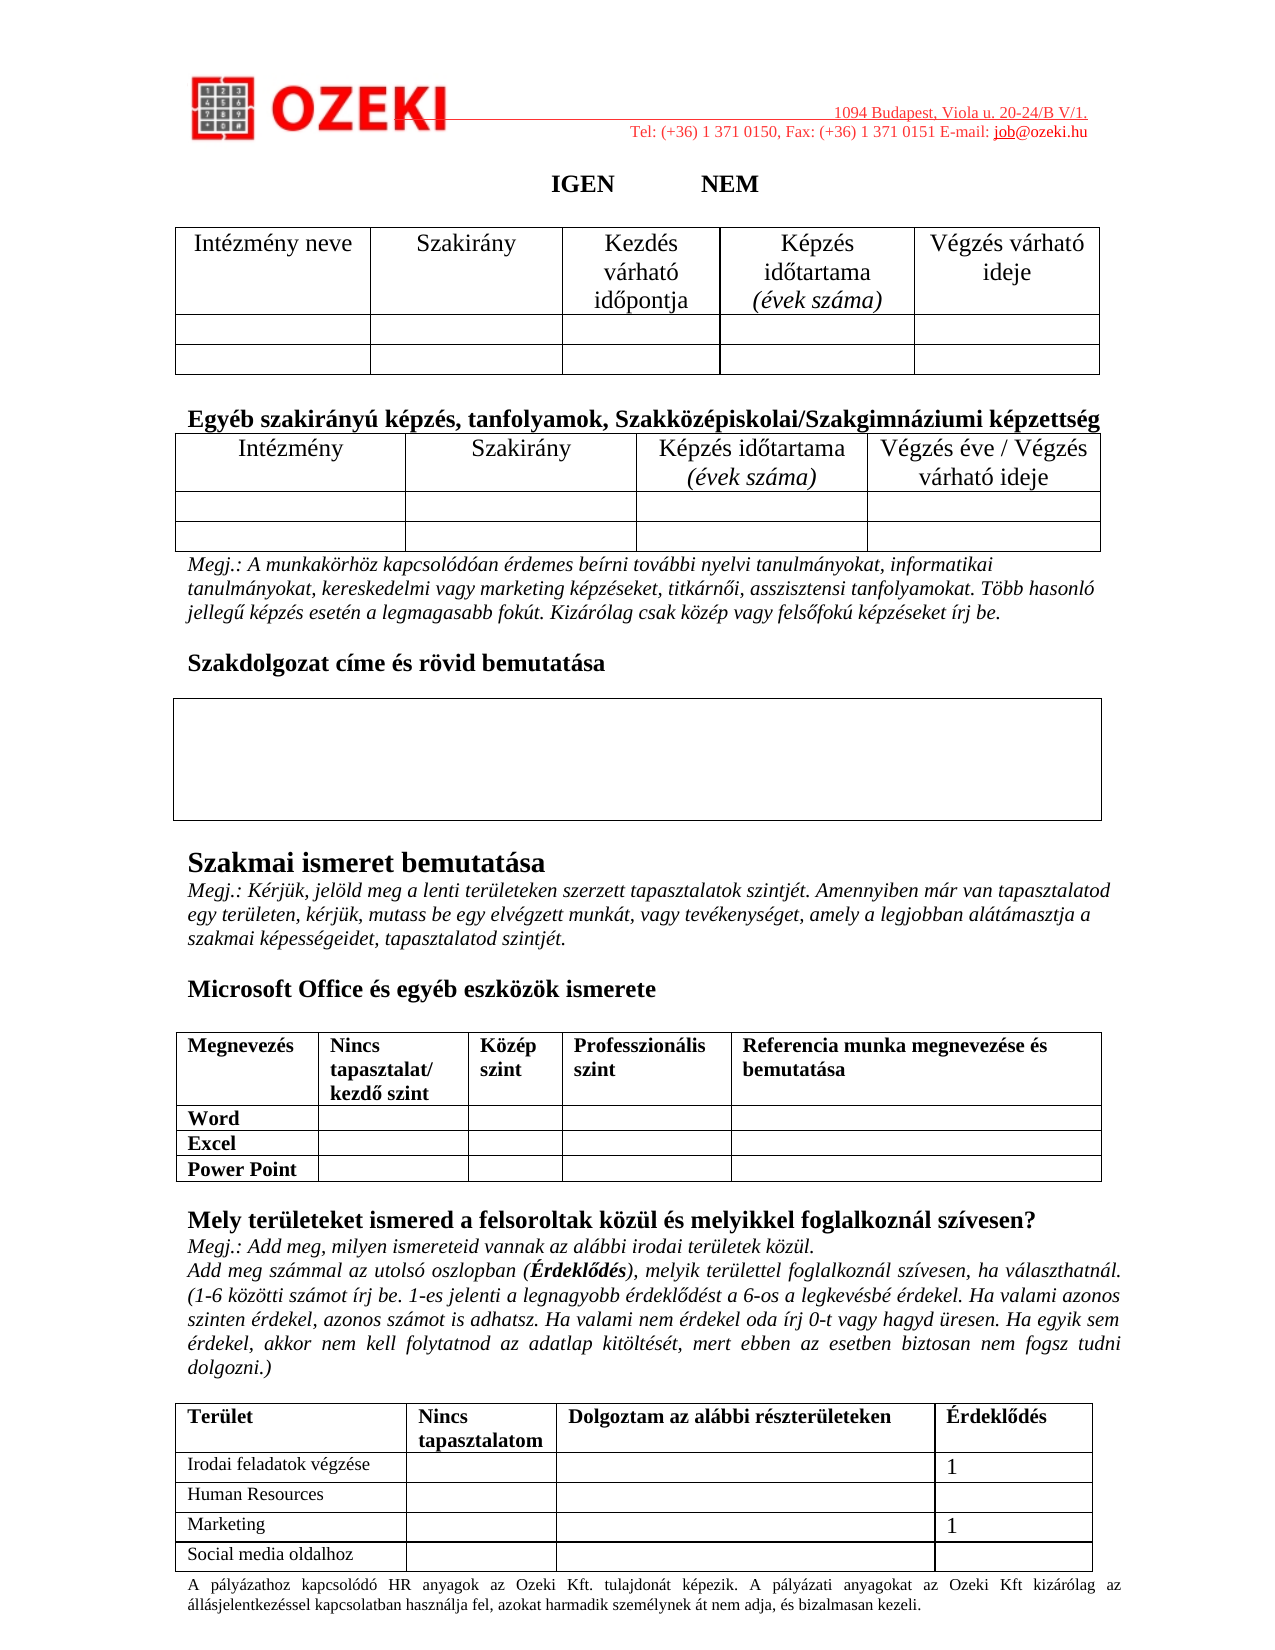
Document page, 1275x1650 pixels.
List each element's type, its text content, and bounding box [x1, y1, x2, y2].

text Microsoft Office és egyéb eszközök ismerete [187, 974, 1122, 1003]
table_cell [936, 1543, 1092, 1571]
text Szakdolgozat címe és rövid bemutatása [187, 648, 1122, 677]
table_cell [563, 315, 719, 344]
table_cell [563, 1106, 731, 1130]
table_cell Word [177, 1106, 318, 1130]
table_cell [637, 492, 867, 521]
table_cell [557, 1543, 934, 1571]
table_cell [469, 1106, 562, 1130]
table_cell Excel [177, 1131, 318, 1155]
table_cell [469, 1131, 562, 1155]
text Mely területeket ismered a felsoroltak közül és melyikkel foglalkoznál szívesen? [187, 1206, 1122, 1234]
table_cell [868, 492, 1100, 521]
table_cell 1 [936, 1453, 1092, 1482]
table_cell 1 [936, 1513, 1092, 1541]
table_header [174, 699, 1101, 819]
table_cell [176, 345, 370, 374]
table_cell [176, 492, 405, 521]
table_cell [637, 522, 867, 551]
table_cell [407, 1453, 556, 1482]
table_header Nincs tapasztalatom [407, 1404, 556, 1452]
table_cell [557, 1483, 934, 1512]
table_cell [371, 315, 562, 344]
table_header Intézmény [176, 434, 405, 491]
table_cell [407, 1483, 556, 1512]
table_header Közép szint [469, 1033, 562, 1105]
table_cell [407, 1513, 556, 1541]
table_cell [406, 492, 636, 521]
table_cell [557, 1453, 934, 1482]
table_cell [319, 1131, 468, 1155]
text IGEN NEM [187, 169, 1122, 198]
table_cell [371, 345, 562, 374]
table_cell [915, 345, 1099, 374]
table_header Végzés éve / Végzés várható ideje [868, 434, 1100, 491]
table_cell [406, 522, 636, 551]
table_cell [563, 1131, 731, 1155]
table_cell [176, 522, 405, 551]
table_header Érdeklődés [936, 1404, 1092, 1452]
table_cell Social media oldalhoz kapcsolódó feladatok végzése [176, 1543, 406, 1571]
table_cell [407, 1543, 556, 1571]
text Megj.: A munkakörhöz kapcsolódóan érdemes beírni további nyelvi tanulmányokat, informatikai tanulmányokat, kereskedelmi vagy marketing képzéseket, titkárnői, asszisztensi tanfolyamokat. Több hasonló jellegű képzés esetén a legmagasabb fokút. Kizárólag csak közép vagy felsőfokú képzéseket írj be. [187, 552, 1122, 624]
table_cell [732, 1106, 1101, 1130]
table_header Végzés várható ideje [915, 228, 1099, 314]
table_cell [563, 345, 719, 374]
table_cell [732, 1131, 1101, 1155]
table_cell [936, 1483, 1092, 1512]
table_cell [721, 315, 914, 344]
table_cell [915, 315, 1099, 344]
table_header Szakirány [406, 434, 636, 491]
table_header Intézmény neve [176, 228, 370, 314]
table_header Dolgoztam az alábbi részterületeken [557, 1404, 934, 1452]
table_header Megnevezés [177, 1033, 318, 1105]
table_header Professzionális szint [563, 1033, 731, 1105]
table_header Kezdés várható időpontja [563, 228, 719, 314]
table_header Terület [176, 1404, 406, 1452]
table_cell Irodai feladatok végzése [176, 1453, 406, 1482]
table_cell [732, 1156, 1101, 1181]
table_header Képzés időtartama (évek száma) [721, 228, 914, 314]
table_cell Power Point [177, 1156, 318, 1181]
table_cell Human Resources [176, 1483, 406, 1512]
table_cell [176, 315, 370, 344]
picture [187, 73, 456, 149]
text Add meg számmal az utolsó oszlopban (Érdeklődés), melyik területtel foglalkoznál szívesen, ha választhatnál. (1-6 közötti számot írj be. 1-es jelenti a legnagyobb érdeklődést a 6-os a legkevésbé érdekel. Ha valami azonos szinten érdekel, azonos számot is adhatsz. Ha valami nem érdekel oda írj 0-t vagy hagyd üresen. Ha egyik sem érdekel, akkor nem kell folytatnod az adatlap kitöltését, mert ebben az esetben biztosan nem fogsz tudni dolgozni.) [187, 1258, 1122, 1379]
table_cell Marketing [176, 1513, 406, 1541]
table_header Képzés időtartama (évek száma) [637, 434, 867, 491]
text Egyéb szakirányú képzés, tanfolyamok, Szakközépiskolai/Szakgimnáziumi képzettség [187, 404, 1122, 432]
text Megj.: Add meg, milyen ismereteid vannak az alábbi irodai területek közül. [187, 1234, 1122, 1258]
table_header Szakirány [371, 228, 562, 314]
table_cell [319, 1156, 468, 1181]
text Szakmai ismeret bemutatása [187, 845, 1122, 878]
table_cell [721, 345, 914, 374]
text Megj.: Kérjük, jelöld meg a lenti területeken szerzett tapasztalatok szintjét. Amennyiben már van tapasztalatod egy területen, kérjük, mutass be egy elvégzett munkát, vagy tevékenységet, amely a legjobban alátámasztja a szakmai képességeidet, tapasztalatod szintjét. [187, 878, 1122, 950]
table_cell [557, 1513, 934, 1541]
table_cell [469, 1156, 562, 1181]
table_header Nincs tapasztalat/ kezdő szint [319, 1033, 468, 1105]
table_cell [319, 1106, 468, 1130]
table_cell [563, 1156, 731, 1181]
table_header Referencia munka megnevezése és bemutatása [732, 1033, 1101, 1105]
table_cell [868, 522, 1100, 551]
